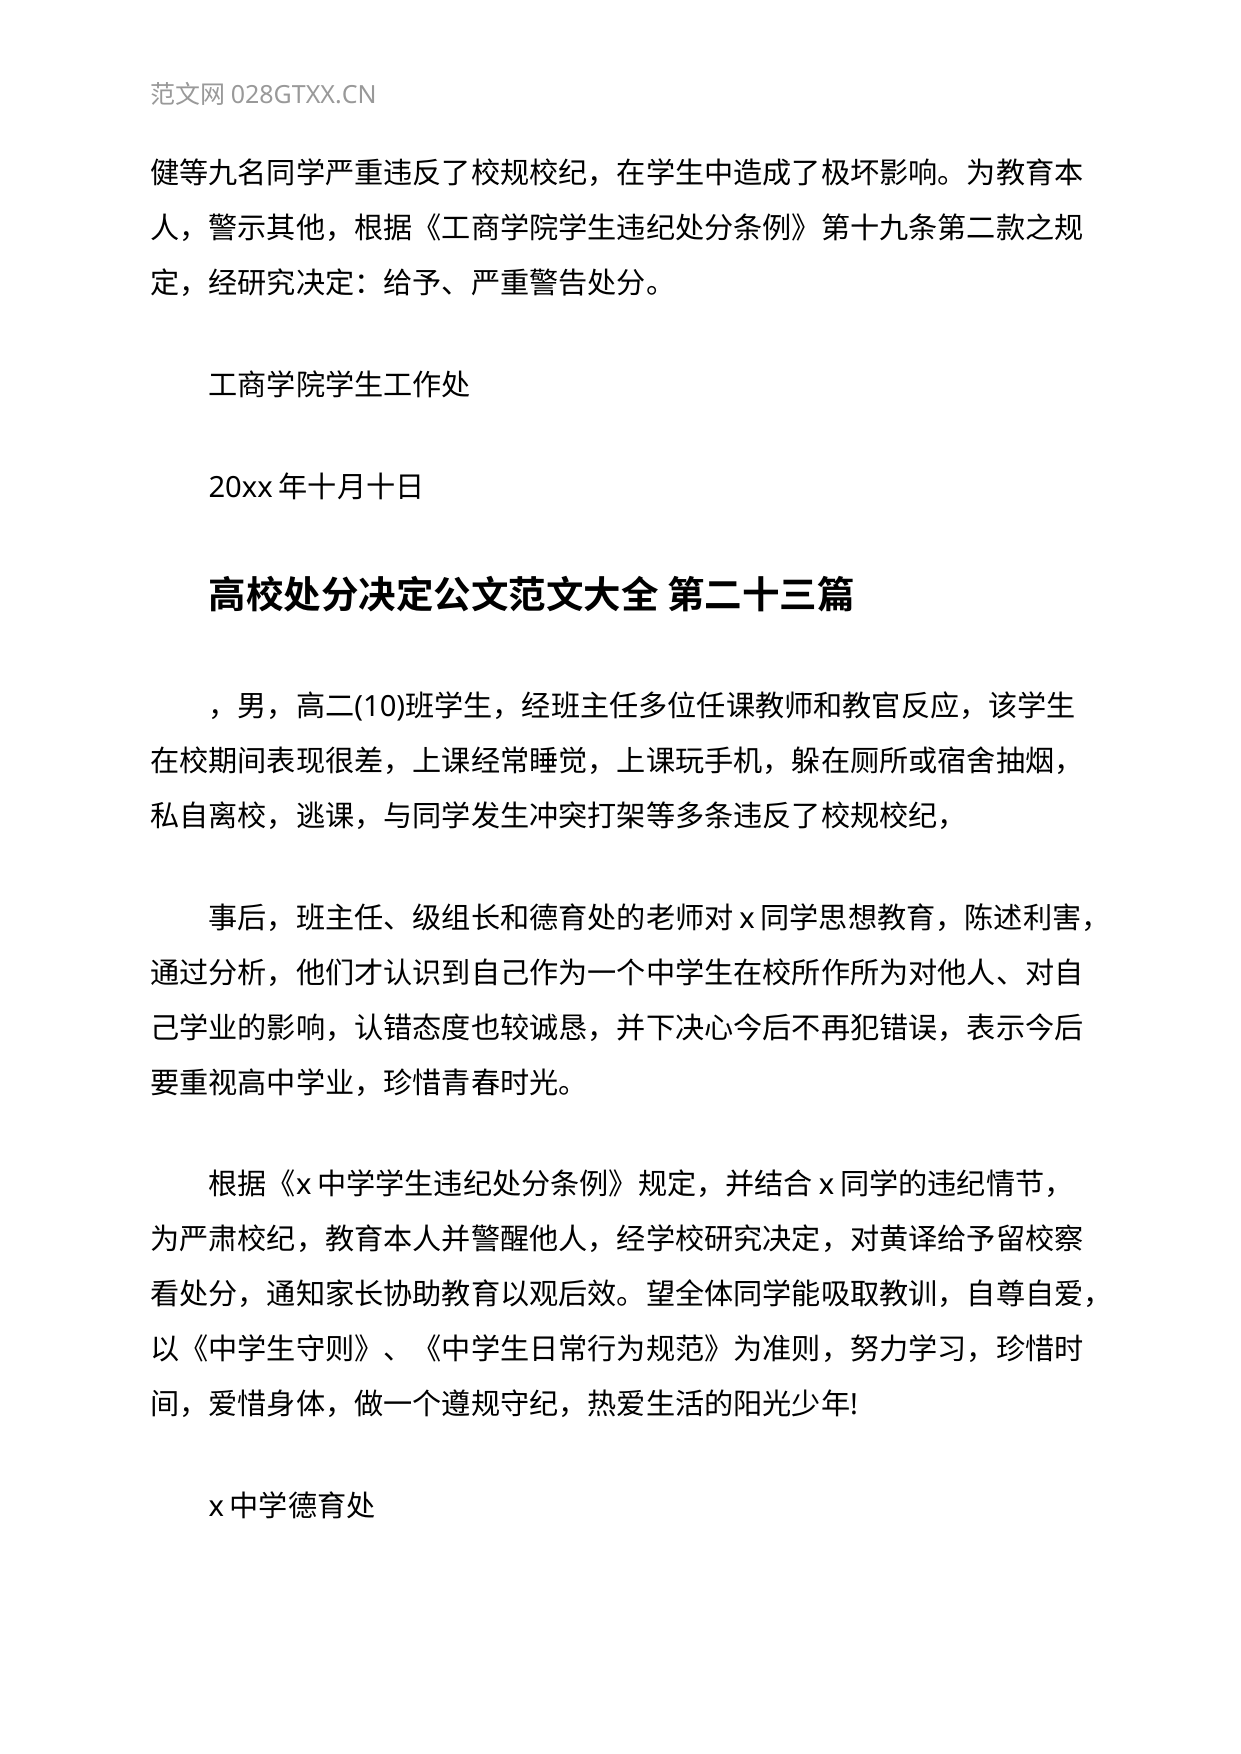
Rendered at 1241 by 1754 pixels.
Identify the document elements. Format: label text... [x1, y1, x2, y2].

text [150, 150, 1090, 302]
text 高校处分决定公文范文大全 第二十三篇 [150, 565, 1090, 619]
text ，男，高二(10)班学生，经班主任多位任课教师和教官反应，该学生在校期间表现很差，上课经常睡觉，上课玩手机，躲在厕所或宿舍抽烟，私自离校，逃课，与同学发生冲突打架等多条违反了校规校纪， [150, 683, 1090, 835]
text 20xx年十月十日 [150, 463, 1090, 506]
text 工商学院学生工作处 [150, 362, 1090, 404]
text x中学德育处 [150, 1483, 1090, 1525]
text 根据《x中学学生违纪处分条例》规定，并结合x同学的违纪情节，为严肃校纪，教育本人并警醒他人，经学校研究决定，对黄译给予留校察看处分，通知家长协助教育以观后效。望全体同学能吸取教训，自尊自爱，以《中学生守则》、《中学生日常行为规范》为准则，努力学习，珍惜时间，爱惜身体，做一个遵规守纪，热爱生活的阳光少年! [150, 1161, 1090, 1423]
text 事后，班主任、级组长和德育处的老师对x同学思想教育，陈述利害，通过分析，他们才认识到自己作为一个中学生在校所作所为对他人、对自己学业的影响，认错态度也较诚恳，并下决心今后不再犯错误，表示今后要重视高中学业，珍惜青春时光。 [150, 894, 1090, 1101]
